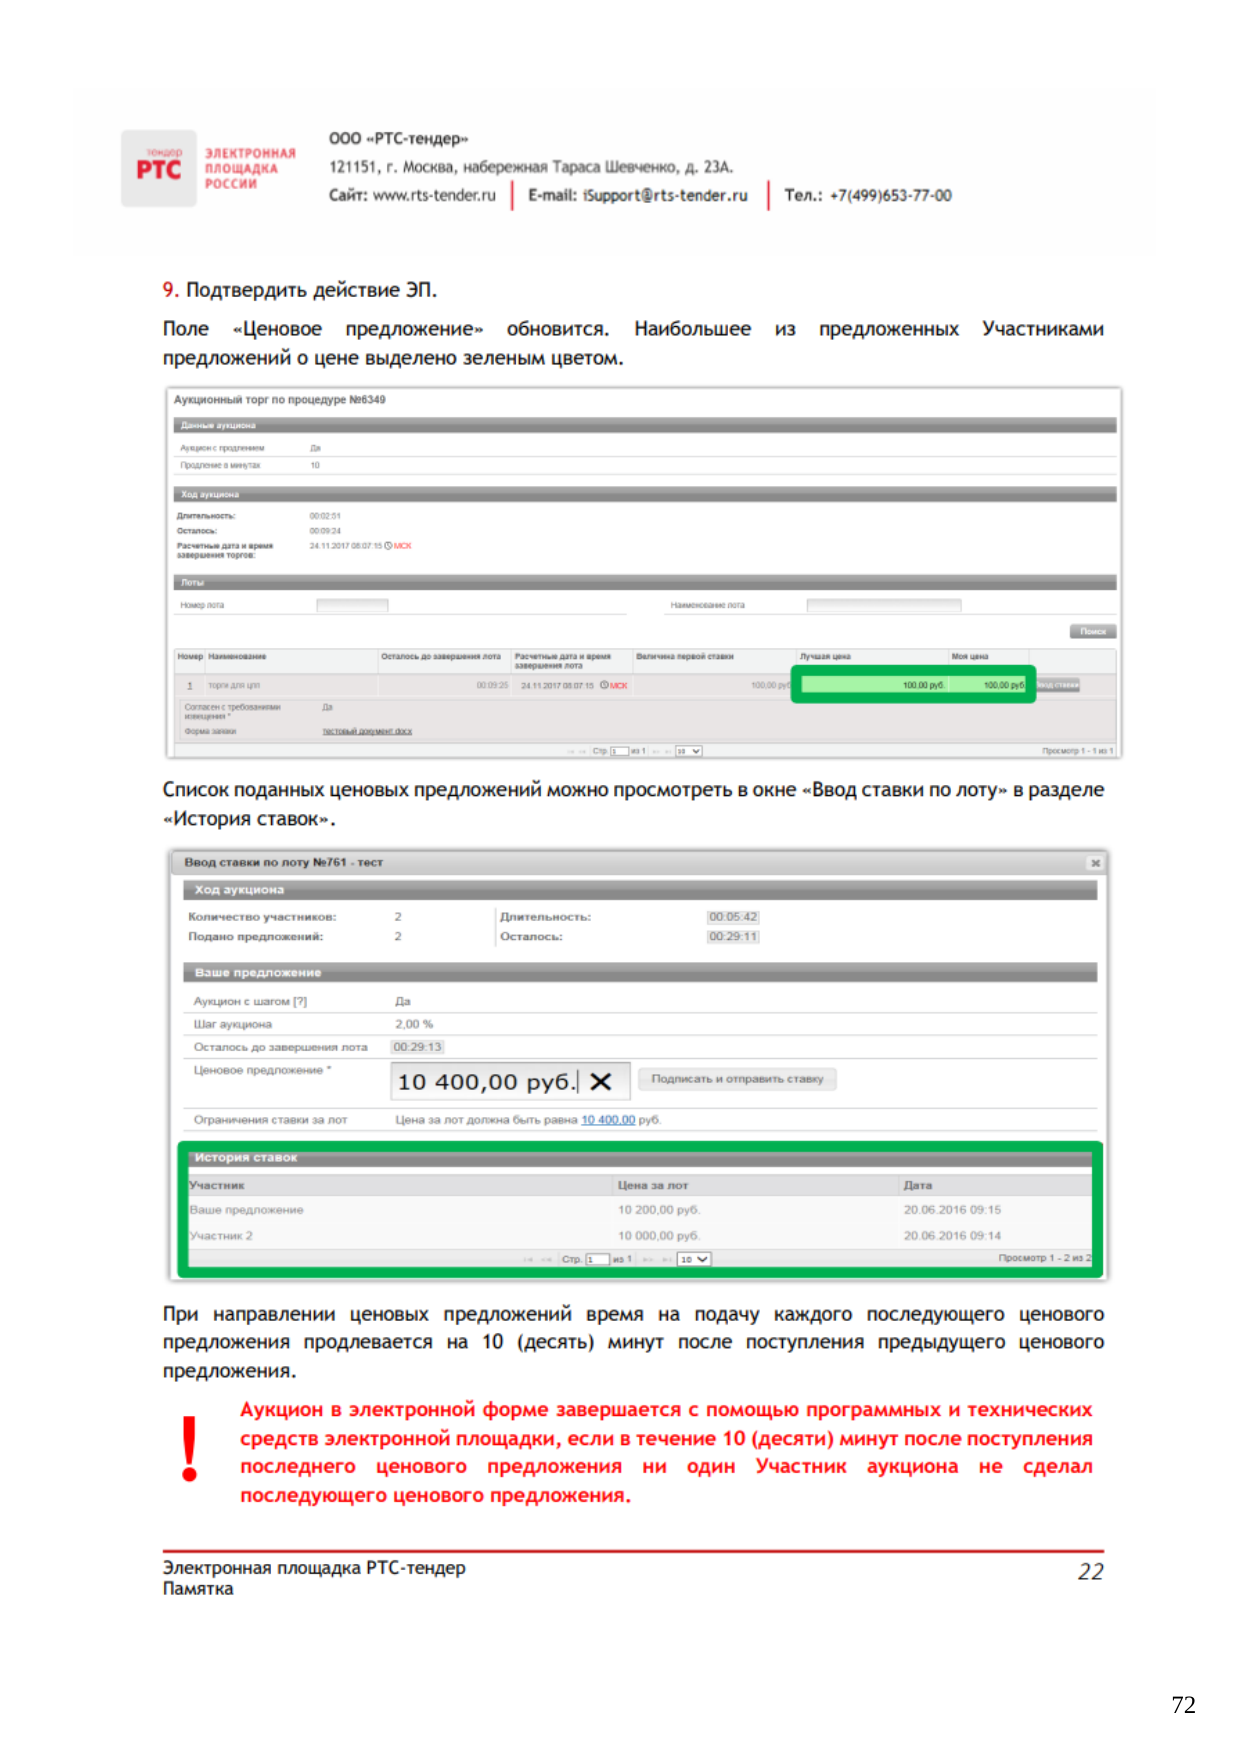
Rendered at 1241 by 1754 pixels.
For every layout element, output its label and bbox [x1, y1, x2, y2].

picture [73, 88, 1167, 1635]
